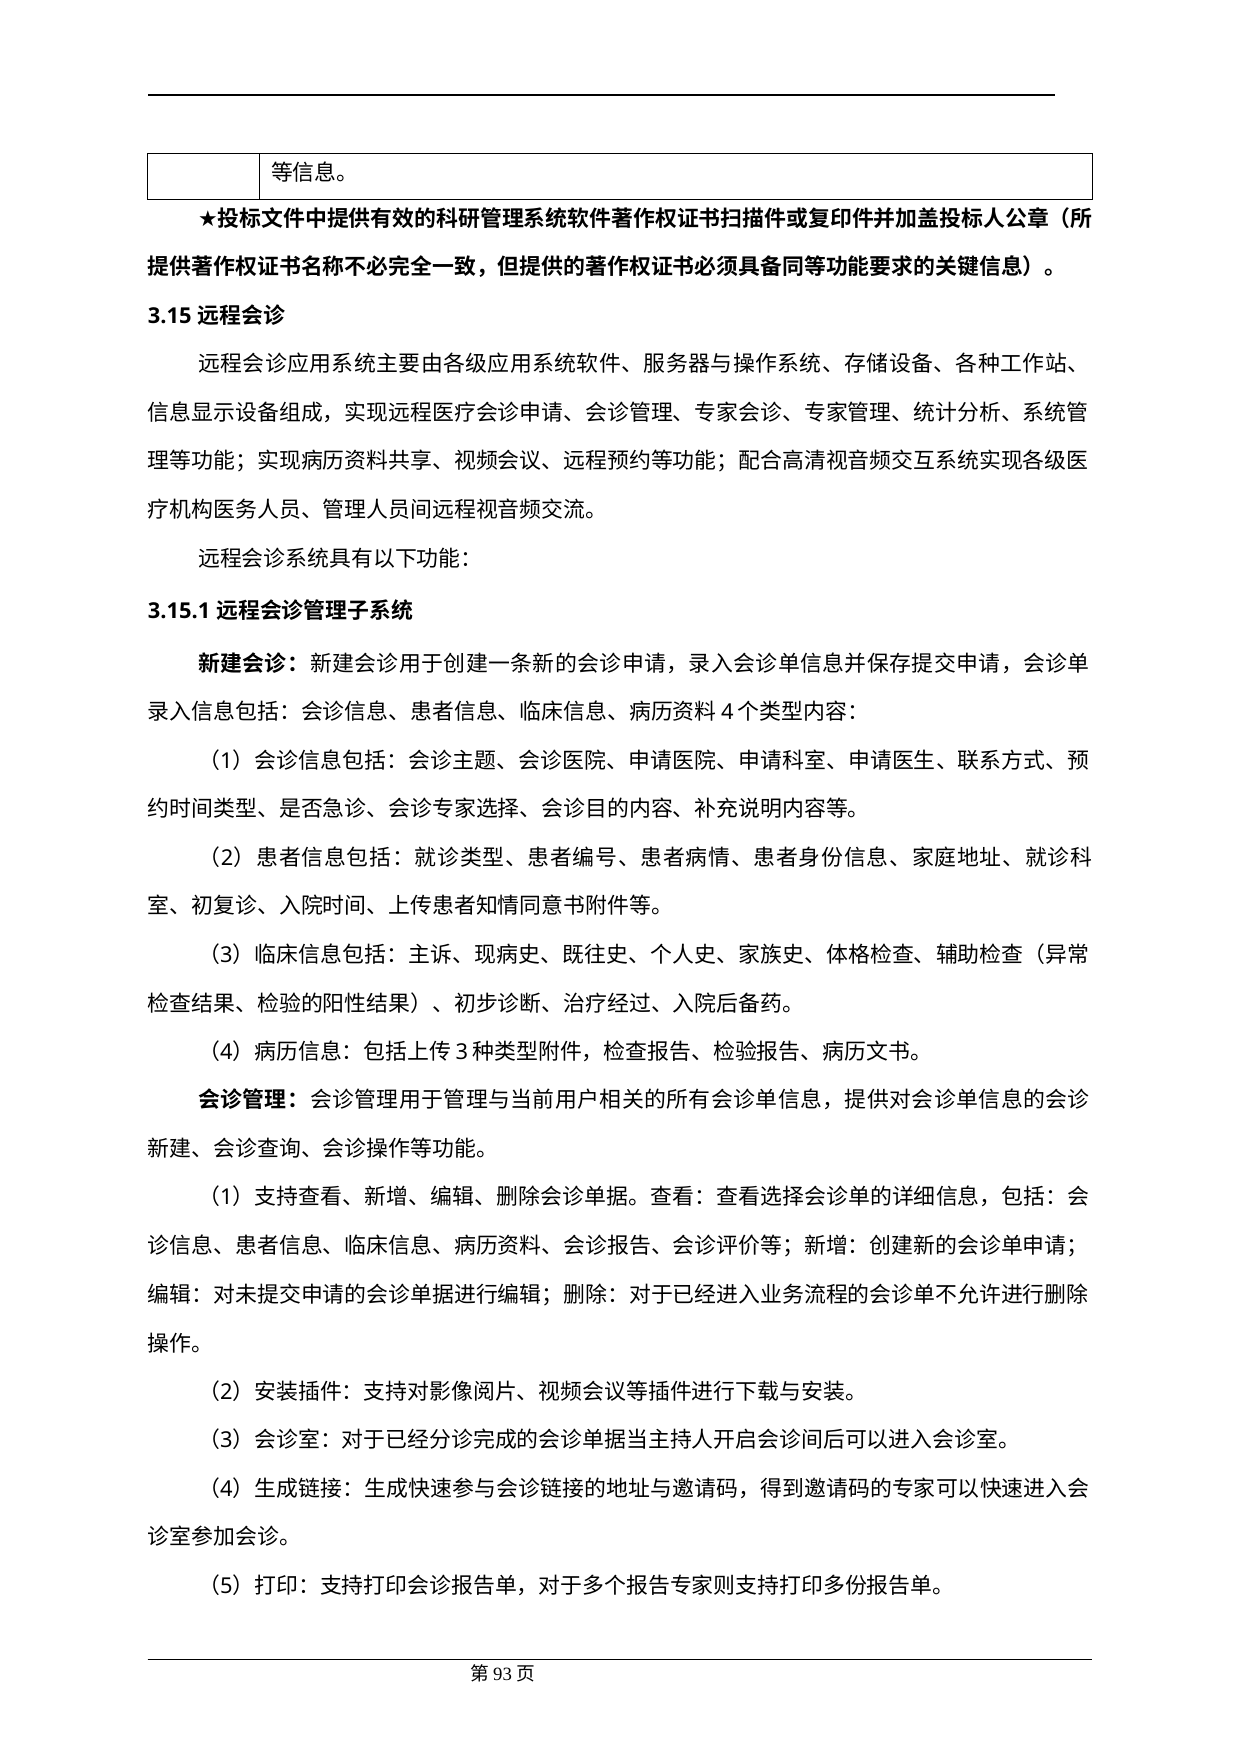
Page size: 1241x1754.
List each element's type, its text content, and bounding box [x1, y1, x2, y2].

list （4）病历信息：包括上传3种类型附件，检查报告、检验报告、病历文书。 [148, 1033, 1092, 1066]
subtitle 3.15.1 远程会诊管理子系统 [148, 593, 1063, 625]
list （3）临床信息包括：主诉、现病史、既往史、个人史、家族史、体格检查、辅助检查（异常检查结果、检验的阳性结果）、初步诊断、治疗经过、入院后备药。 [148, 936, 1092, 1018]
list （1）支持查看、新增、编辑、删除会诊单据。查看：查看选择会诊单的详细信息，包括：会诊信息、患者信息、临床信息、病历资料、会诊报告、会诊评价等；新增：创建新的会诊单申请；编辑：对未提交申请的会诊单据进行编辑；删除：对于已经进入业务流程的会诊单不允许进行删除操作。 [148, 1179, 1092, 1358]
list （2）安装插件：支持对影像阅片、视频会议等插件进行下载与安装。 [148, 1373, 1092, 1406]
list 会诊管理：会诊管理用于管理与当前用户相关的所有会诊单信息，提供对会诊单信息的会诊新建、会诊查询、会诊操作等功能。 [148, 1082, 1092, 1163]
list （1）会诊信息包括：会诊主题、会诊医院、申请医院、申请科室、申请医生、联系方式、预约时间类型、是否急诊、会诊专家选择、会诊目的内容、补充说明内容等。 [148, 742, 1092, 823]
list （5）打印：支持打印会诊报告单，对于多个报告专家则支持打印多份报告单。 [148, 1567, 1092, 1600]
list 远程会诊系统具有以下功能： [148, 540, 1092, 573]
subtitle 3.15 远程会诊 [148, 297, 1092, 330]
list 新建会诊：新建会诊用于创建一条新的会诊申请，录入会诊单信息并保存提交申请，会诊单录入信息包括：会诊信息、患者信息、临床信息、病历资料4个类型内容： [148, 645, 1092, 726]
list 远程会诊应用系统主要由各级应用系统软件、服务器与操作系统、存储设备、各种工作站、信息显示设备组成，实现远程医疗会诊申请、会诊管理、专家会诊、专家管理、统计分析、系统管理等功能；实现病历资料共享、视频会议、远程预约等功能；配合高清视音频交互系统实现各级医疗机构医务人员、管理人员间远程视音频交流。 [148, 346, 1092, 524]
list ★投标文件中提供有效的科研管理系统软件著作权证书扫描件或复印件并加盖投标人公章（所提供著作权证书名称不必完全一致，但提供的著作权证书必须具备同等功能要求的关键信息）。 [148, 200, 1092, 281]
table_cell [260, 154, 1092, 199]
list （4）生成链接：生成快速参与会诊链接的地址与邀请码，得到邀请码的专家可以快速进入会诊室参加会诊。 [148, 1470, 1092, 1551]
list （3）会诊室：对于已经分诊完成的会诊单据当主持人开启会诊间后可以进入会诊室。 [148, 1422, 1092, 1454]
list （2）患者信息包括：就诊类型、患者编号、患者病情、患者身份信息、家庭地址、就诊科室、初复诊、入院时间、上传患者知情同意书附件等。 [148, 839, 1092, 921]
